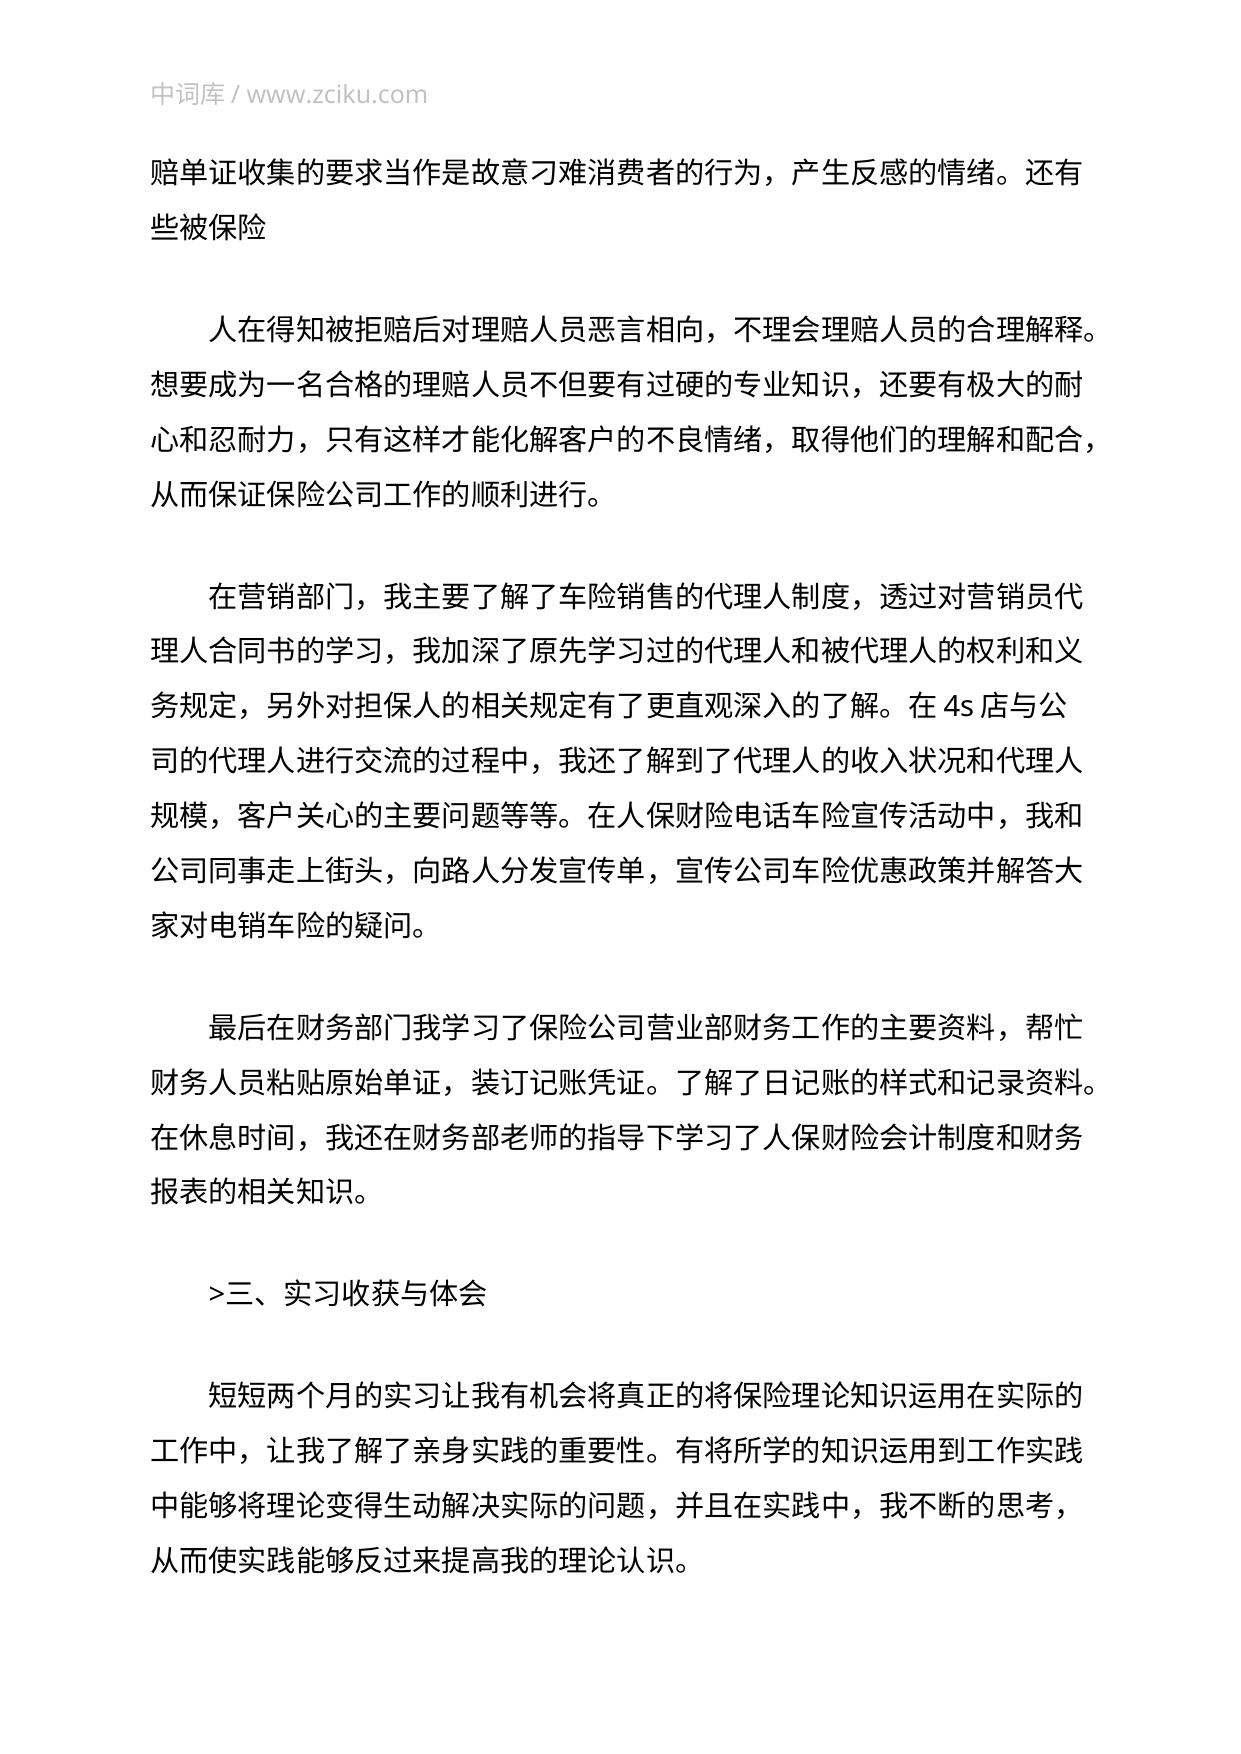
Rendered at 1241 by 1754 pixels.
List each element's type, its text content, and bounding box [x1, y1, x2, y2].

text 人在得知被拒赔后对理赔人员恶言相向，不理会理赔人员的合理解释。想要成为一名合格的理赔人员不但要有过硬的专业知识，还要有极大的耐心和忍耐力，只有这样才能化解客户的不良情绪，取得他们的理解和配合，从而保证保险公司工作的顺利进行。 [150, 307, 1090, 514]
text 在营销部门，我主要了解了车险销售的代理人制度，透过对营销员代理人合同书的学习，我加深了原先学习过的代理人和被代理人的权利和义务规定，另外对担保人的相关规定有了更直观深入的了解。在4s店与公司的代理人进行交流的过程中，我还了解到了代理人的收入状况和代理人规模，客户关心的主要问题等等。在人保财险电话车险宣传活动中，我和公司同事走上街头，向路人分发宣传单，宣传公司车险优惠政策并解答大家对电销车险的疑问。 [150, 573, 1090, 945]
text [150, 150, 1090, 247]
text >三、实习收获与体会 [150, 1271, 1090, 1313]
text 最后在财务部门我学习了保险公司营业部财务工作的主要资料，帮忙财务人员粘贴原始单证，装订记账凭证。了解了日记账的样式和记录资料。在休息时间，我还在财务部老师的指导下学习了人保财险会计制度和财务报表的相关知识。 [150, 1004, 1090, 1211]
text 短短两个月的实习让我有机会将真正的将保险理论知识运用在实际的工作中，让我了解了亲身实践的重要性。有将所学的知识运用到工作实践中能够将理论变得生动解决实际的问题，并且在实践中，我不断的思考，从而使实践能够反过来提高我的理论认识。 [150, 1373, 1090, 1580]
